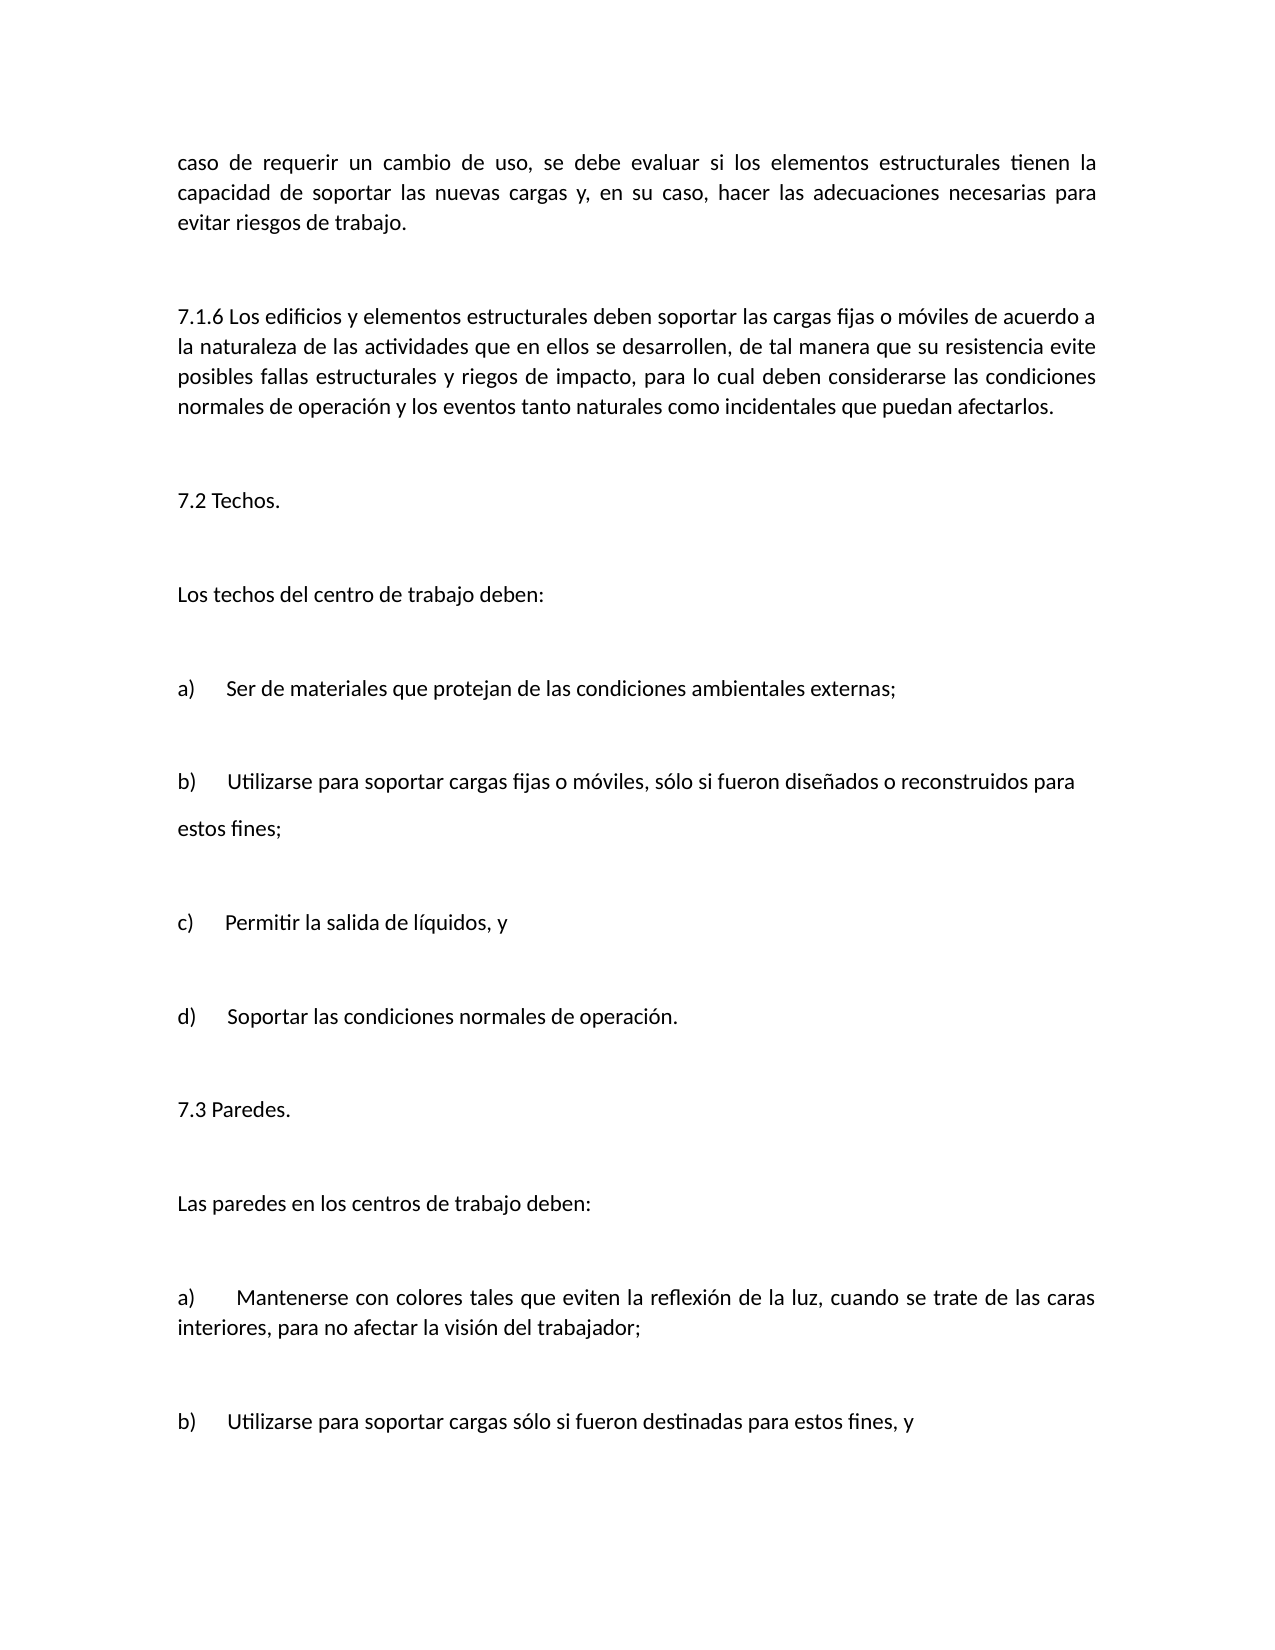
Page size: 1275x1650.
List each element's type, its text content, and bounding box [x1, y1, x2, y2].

text d) Soportar las condiciones normales de operación. [177, 1002, 1098, 1030]
text Las paredes en los centros de trabajo deben: [177, 1189, 1098, 1217]
text 7.2 Techos. [177, 486, 1098, 514]
text Los techos del centro de trabajo deben: [177, 580, 1098, 608]
text a) Ser de materiales que protejan de las condiciones ambientales externas; [177, 674, 1098, 702]
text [177, 148, 1098, 236]
text estos fines; [177, 814, 1098, 842]
text b) Utilizarse para soportar cargas fijas o móviles, sólo si fueron diseñados o reconstruidos para [177, 767, 1098, 795]
text c) Permitir la salida de líquidos, y [177, 908, 1098, 936]
text a) Mantenerse con colores tales que eviten la reflexión de la luz, cuando se trate de las caras interiores, para no afectar la visión del trabajador; [177, 1283, 1098, 1341]
text 7.3 Paredes. [177, 1096, 1098, 1123]
text 7.1.6 Los edificios y elementos estructurales deben soportar las cargas fijas o móviles de acuerdo a la naturaleza de las actividades que en ellos se desarrollen, de tal manera que su resistencia evite posibles fallas estructurales y riegos de impacto, para lo cual deben considerarse las condiciones normales de operación y los eventos tanto naturales como incidentales que puedan afectarlos. [177, 302, 1098, 420]
text b) Utilizarse para soportar cargas sólo si fueron destinadas para estos fines, y [177, 1407, 1098, 1435]
